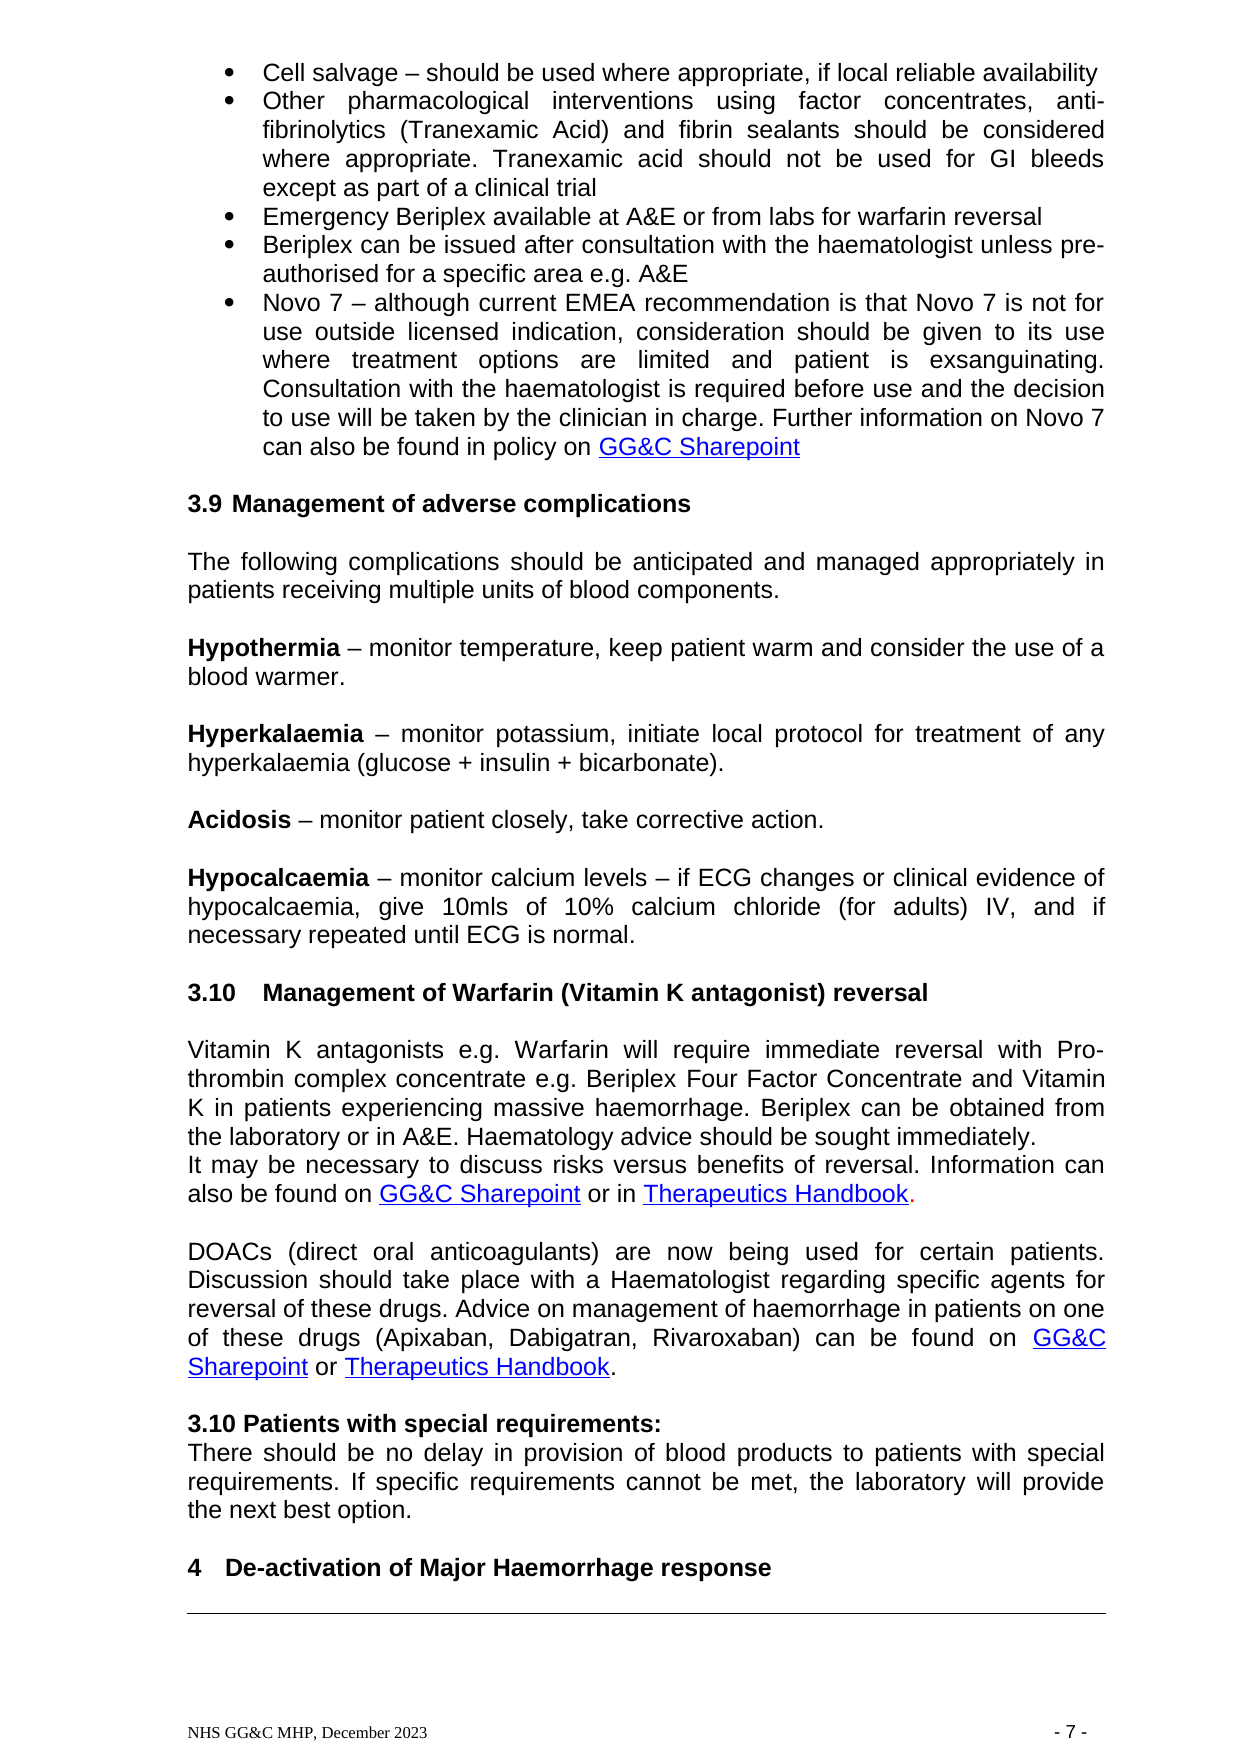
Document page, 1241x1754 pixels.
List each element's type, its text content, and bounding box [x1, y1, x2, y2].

text Hypothermia – monitor temperature, keep patient warm and consider the use of a blood warmer. [187, 633, 1106, 691]
text It may be necessary to discuss risks versus benefits of reversal. Information can also be found on GG&C Sharepoint or in Therapeutics Handbook. [187, 1151, 1106, 1208]
list Emergency Beriplex available at A&E or from labs for warfarin reversal [225, 201, 1106, 230]
list Management of adverse complications [187, 489, 1106, 518]
text Hypocalcaemia – monitor calcium levels – if ECG changes or clinical evidence of hypocalcaemia, give 10mls of 10% calcium chloride (for adults) IV, and if necessary repeated until ECG is normal. [187, 863, 1106, 949]
list Cell salvage – should be used where appropriate, if local reliable availability [225, 57, 1106, 86]
text 3.10 Patients with special requirements: [187, 1409, 1106, 1438]
list De-activation of Major Haemorrhage response [187, 1553, 1106, 1582]
text There should be no delay in provision of blood products to patients with special requirements. If specific requirements cannot be met, the laboratory will provide the next best option. [187, 1438, 1106, 1524]
list Other pharmacological interventions using factor concentrates, anti-fibrinolytics (Tranexamic Acid) and fibrin sealants should be considered where appropriate. Tranexamic acid should not be used for GI bleeds except as part of a clinical trial [225, 86, 1106, 201]
list Beriplex can be issued after consultation with the haematologist unless pre-authorised for a specific area e.g. A&E [225, 230, 1106, 288]
text Hyperkalaemia – monitor potassium, initiate local protocol for treatment of any hyperkalaemia (glucose + insulin + bicarbonate). [187, 719, 1106, 777]
text DOACs (direct oral anticoagulants) are now being used for certain patients. Discussion should take place with a Haematologist regarding specific agents for reversal of these drugs. Advice on management of haemorrhage in patients on one of these drugs (Apixaban, Dabigatran, Rivaroxaban) can be found on GG&C Sharepoint or Therapeutics Handbook. [187, 1237, 1106, 1381]
list Novo 7 – although current EMEA recommendation is that Novo 7 is not for use outside licensed indication, consideration should be given to its use where treatment options are limited and patient is exsanguinating. Consultation with the haematologist is required before use and the decision to use will be taken by the clinician in charge. Further information on Novo 7 can also be found in policy on GG&C Sharepoint [225, 288, 1106, 461]
text Vitamin K antagonists e.g. Warfarin will require immediate reversal with Pro-thrombin complex concentrate e.g. Beriplex Four Factor Concentrate and Vitamin K in patients experiencing massive haemorrhage. Beriplex can be obtained from the laboratory or in A&E. Haematology advice should be sought immediately. [187, 1036, 1106, 1151]
text The following complications should be anticipated and managed appropriately in patients receiving multiple units of blood components. [187, 547, 1106, 604]
list Management of Warfarin (Vitamin K antagonist) reversal [187, 978, 1106, 1007]
text Acidosis – monitor patient closely, take corrective action. [187, 806, 1106, 834]
